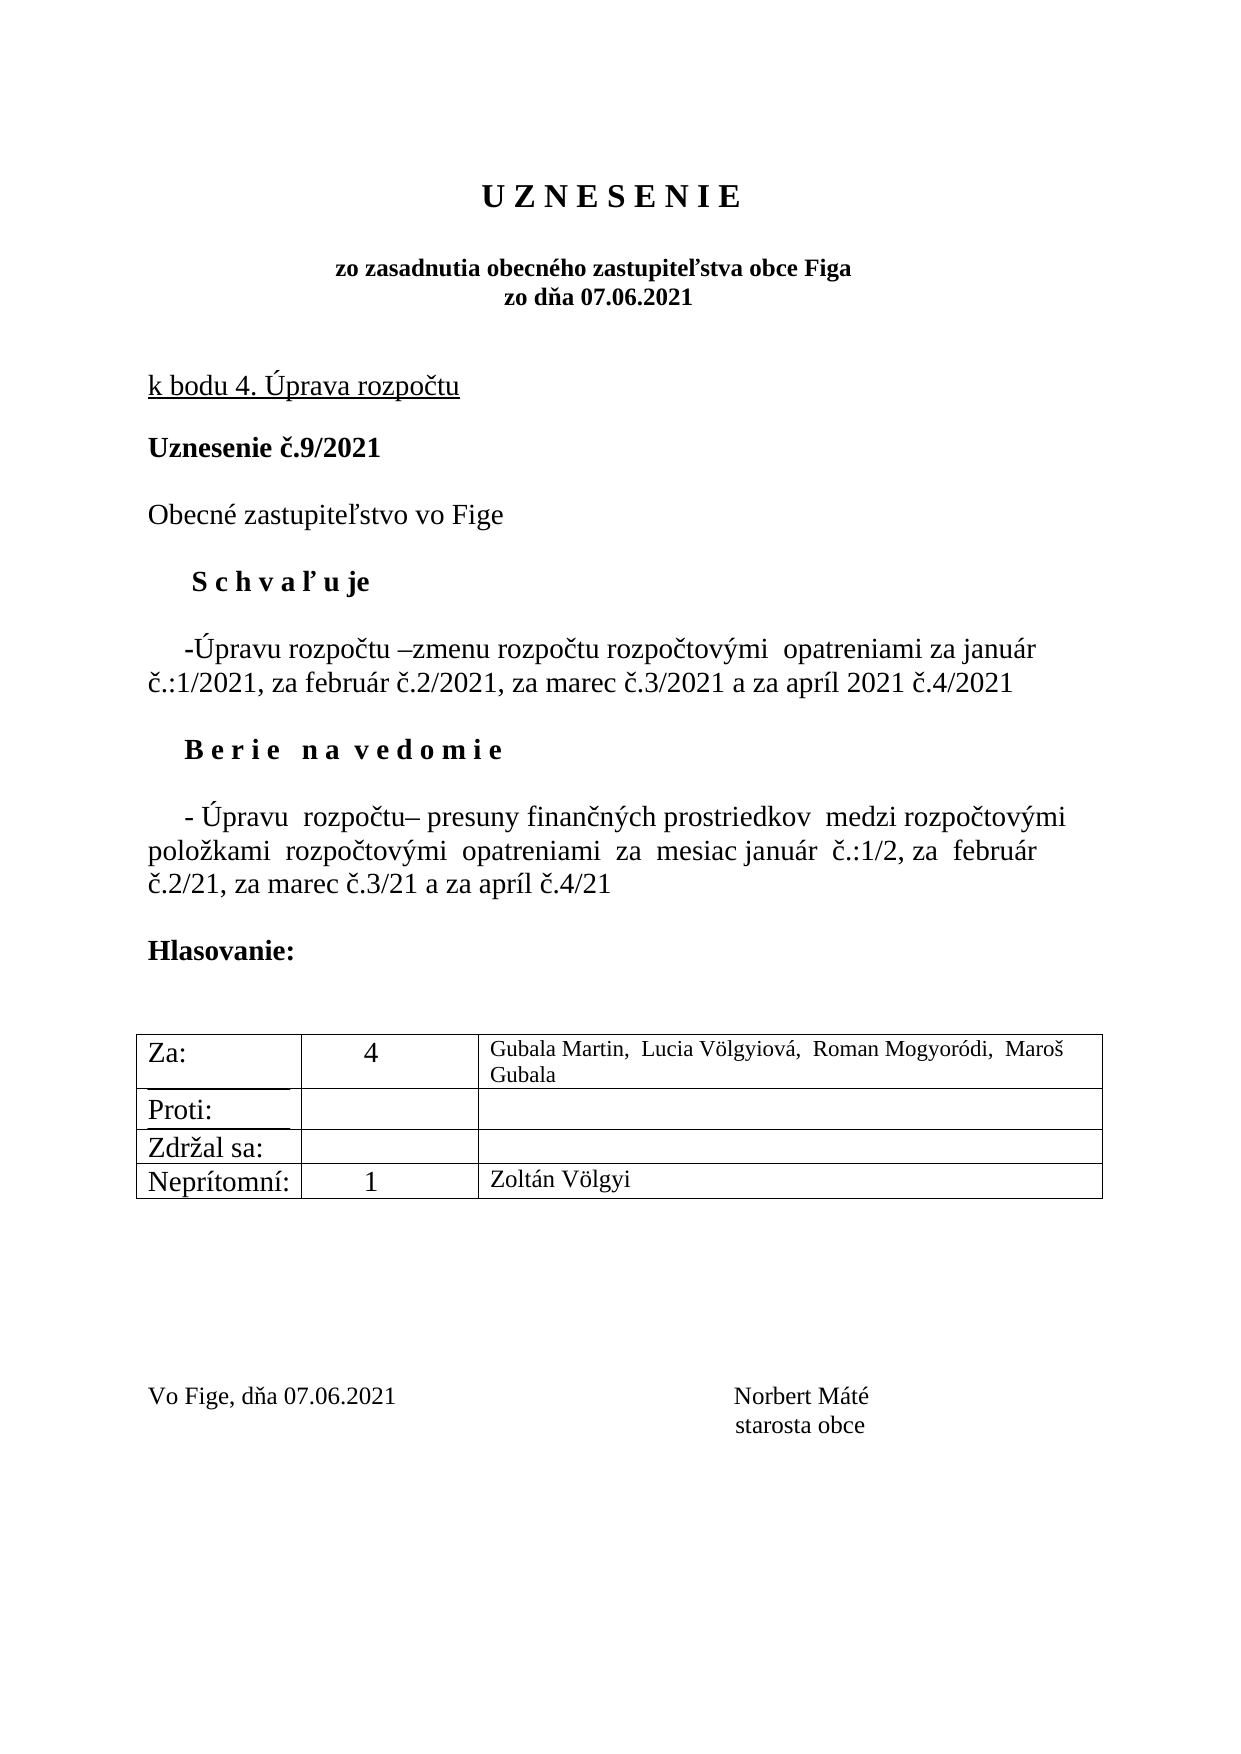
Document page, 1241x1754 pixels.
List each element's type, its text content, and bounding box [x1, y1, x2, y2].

table_cell [302, 1130, 478, 1163]
table_cell [479, 1089, 1102, 1129]
table_cell [302, 1089, 478, 1129]
text Hlasovanie: [148, 933, 1093, 967]
table_cell Zdržal sa: [137, 1130, 301, 1163]
text S c h v a ľ u je [148, 564, 1093, 598]
text - Úpravu rozpočtu– presuny finančných prostriedkov medzi rozpočtovými položkami rozpočtovými opatreniami za mesiac január č.:1/2, za február č.2/21, za marec č.3/21 a za apríl č.4/21 [148, 799, 1093, 900]
text starosta obce [148, 1410, 1093, 1438]
table_cell Proti: [137, 1089, 301, 1129]
text Obecné zastupiteľstvo vo Fige [148, 497, 1093, 531]
text zo dňa 07.06.2021 [148, 282, 1093, 311]
table_cell 1 [302, 1164, 478, 1198]
table_cell Zoltán Völgyi [479, 1164, 1102, 1198]
text B e r i e n a v e d o m i e [148, 732, 1093, 766]
text k bodu 4. Úprava rozpočtu [148, 368, 1093, 402]
text Uznesenie č.9/2021 [148, 430, 1093, 464]
table_header Za: [137, 1035, 301, 1088]
table_cell [479, 1130, 1102, 1163]
text zo zasadnutia obecného zastupiteľstva obce Figa [148, 253, 1093, 282]
text U Z N E S E N I E [148, 176, 1093, 215]
table_header Gubala Martin, Lucia Völgyiová, Roman Mogyoródi, Maroš Gubala [479, 1035, 1102, 1088]
text Vo Fige, dňa 07.06.2021 Norbert Máté [148, 1381, 1093, 1410]
table_header 4 [302, 1035, 478, 1088]
text -Úpravu rozpočtu –zmenu rozpočtu rozpočtovými opatreniami za január č.:1/2021, za február č.2/2021, za marec č.3/2021 a za apríl 2021 č.4/2021 [148, 632, 1093, 699]
table_cell Neprítomní: [137, 1164, 301, 1198]
